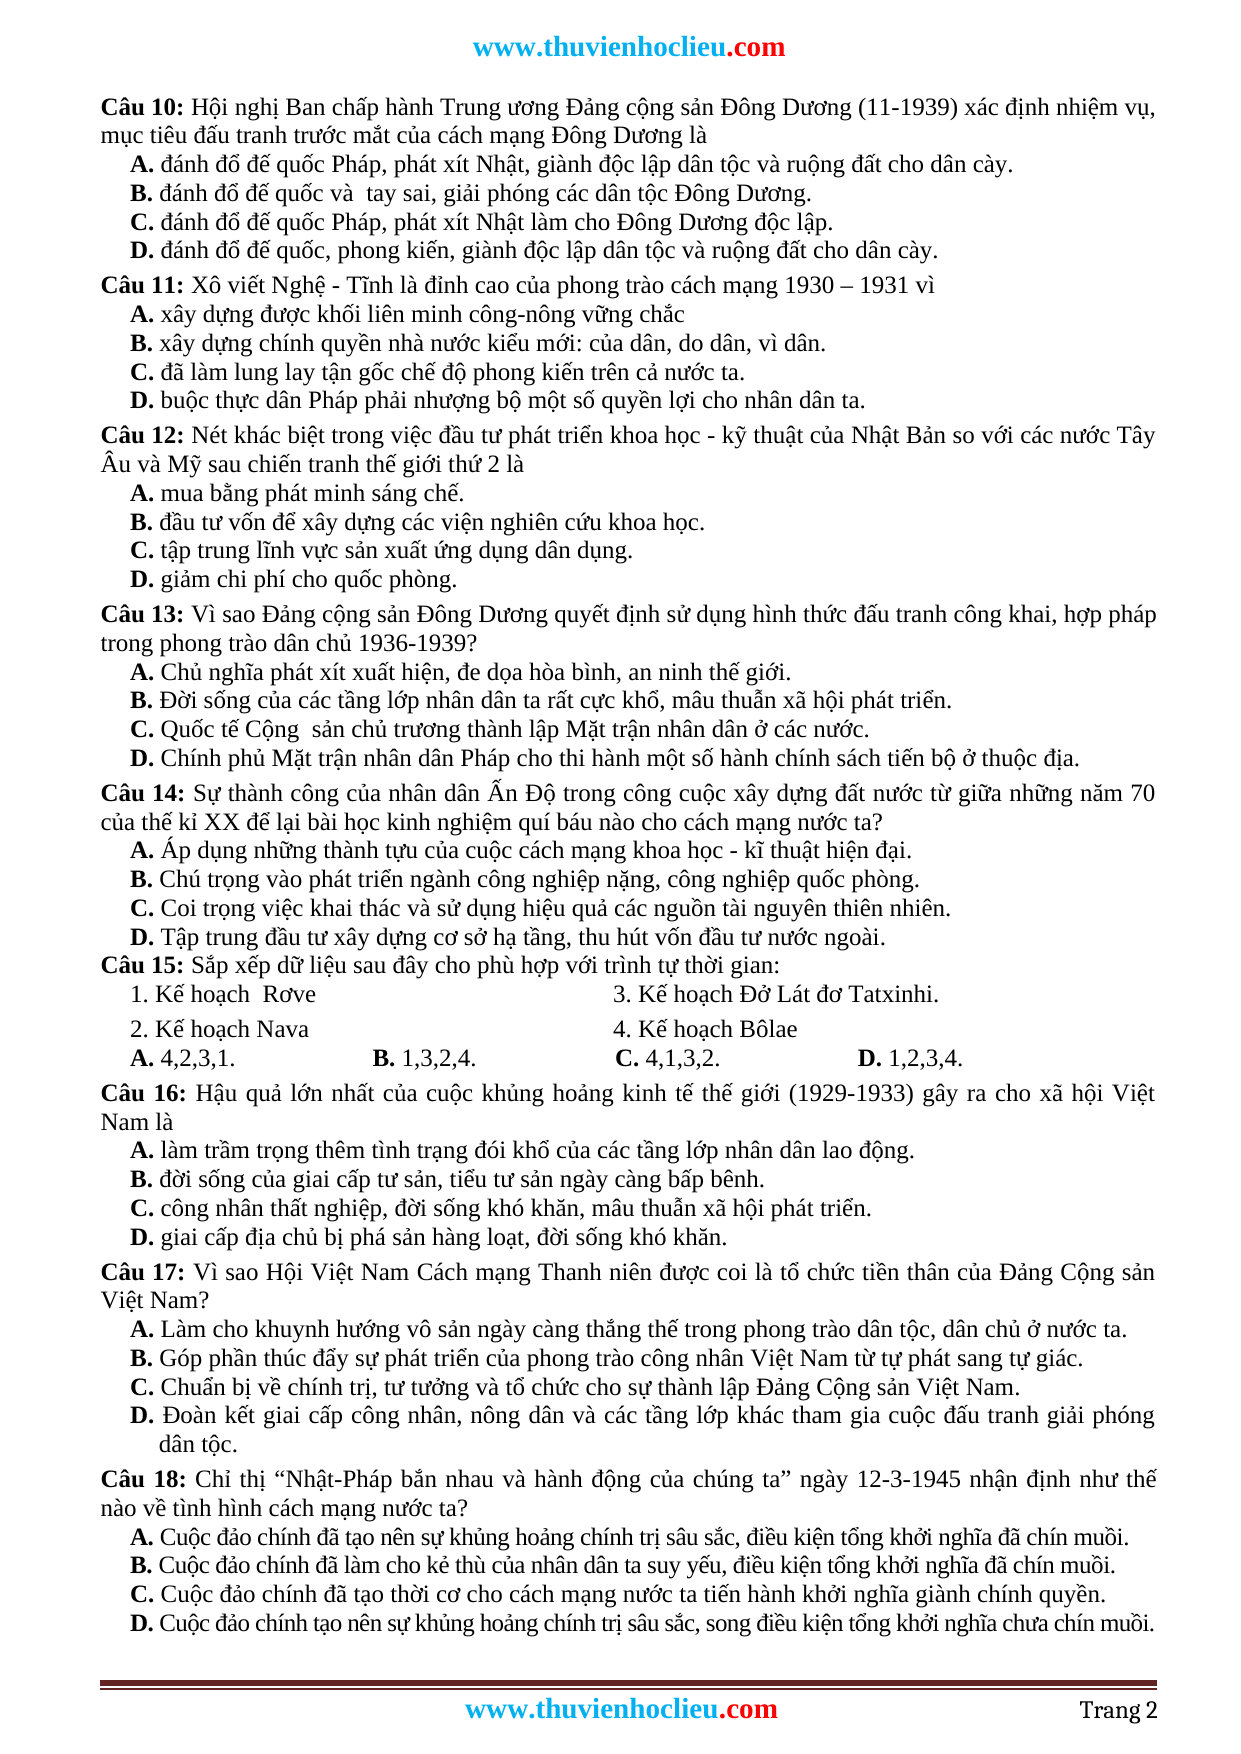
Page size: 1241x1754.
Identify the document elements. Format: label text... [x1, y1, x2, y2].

text B. Chú trọng vào phát triển ngành công nghiệp nặng, công nghiệp quốc phòng. [100, 864, 1157, 893]
text D. giảm chi phí cho quốc phòng. [100, 564, 1157, 593]
text C. Coi trọng việc khai thác và sử dụng hiệu quả các nguồn tài nguyên thiên nhiên. [100, 893, 1157, 922]
text A. 4,2,3,1. B. 1,3,2,4. C. 4,1,3,2. D. 1,2,3,4. [100, 1043, 1157, 1072]
text Câu 13: Vì sao Đảng cộng sản Đông Dương quyết định sử dụng hình thức đấu tranh công khai, hợp pháp trong phong trào dân chủ 1936-1939? [100, 599, 1157, 657]
text Câu 16: Hậu quả lớn nhất của cuộc khủng hoảng kinh tế thế giới (1929-1933) gây ra cho xã hội Việt Nam là [100, 1078, 1157, 1136]
text Câu 12: Nét khác biệt trong việc đầu tư phát triển khoa học - kỹ thuật của Nhật Bản so với các nước Tây Âu và Mỹ sau chiến tranh thế giới thứ 2 là [100, 421, 1157, 478]
text Câu 18: Chỉ thị “Nhật-Pháp bắn nhau và hành động của chúng ta” ngày 12-3-1945 nhận định như thế nào về tình hình cách mạng nước ta? [100, 1464, 1157, 1522]
text C. Chuẩn bị về chính trị, tư tưởng và tổ chức cho sự thành lập Đảng Cộng sản Việt Nam. [100, 1372, 1157, 1401]
text B. đời sống của giai cấp tư sản, tiểu tư sản ngày càng bấp bênh. [100, 1164, 1157, 1193]
text D. Tập trung đầu tư xây dựng cơ sở hạ tầng, thu hút vốn đầu tư nước ngoài. [100, 922, 1157, 951]
text D. giai cấp địa chủ bị phá sản hàng loạt, đời sống khó khăn. [100, 1222, 1157, 1251]
text A. Làm cho khuynh hướng vô sản ngày càng thắng thế trong phong trào dân tộc, dân chủ ở nước ta. [100, 1314, 1157, 1343]
text A. làm trầm trọng thêm tình trạng đói khổ của các tầng lớp nhân dân lao động. [100, 1136, 1157, 1164]
text Câu 11: Xô viết Nghệ - Tĩnh là đỉnh cao của phong trào cách mạng 1930 – 1931 vì [100, 271, 1157, 299]
text B. Cuộc đảo chính đã làm cho kẻ thù của nhân dân ta suy yếu, điều kiện tổng khởi nghĩa đã chín muồi. [100, 1551, 1157, 1579]
text 2. Kế hoạch Nava 4. Kế hoạch Bôlae [100, 1014, 1157, 1043]
text Câu 15: Sắp xếp dữ liệu sau đây cho phù hợp với trình tự thời gian: [100, 951, 1157, 979]
text C. đã làm lung lay tận gốc chế độ phong kiến trên cả nước ta. [100, 357, 1157, 386]
text A. Cuộc đảo chính đã tạo nên sự khủng hoảng chính trị sâu sắc, điều kiện tổng khởi nghĩa đã chín muồi. [100, 1522, 1157, 1551]
text A. xây dựng được khối liên minh công-nông vững chắc [100, 299, 1157, 328]
text B. Góp phần thúc đẩy sự phát triển của phong trào công nhân Việt Nam từ tự phát sang tự giác. [100, 1343, 1157, 1372]
text 1. Kế hoạch Rơve 3. Kế hoạch Đở Lát đơ Tatxinhi. [100, 979, 1157, 1008]
text D. buộc thực dân Pháp phải nhượng bộ một số quyền lợi cho nhân dân ta. [100, 386, 1157, 414]
text Câu 17: Vì sao Hội Việt Nam Cách mạng Thanh niên được coi là tổ chức tiền thân của Đảng Cộng sản Việt Nam? [100, 1257, 1157, 1314]
text Câu 14: Sự thành công của nhân dân Ấn Độ trong công cuộc xây dựng đất nước từ giữa những năm 70 của thế kỉ XX để lại bài học kinh nghiệm quí báu nào cho cách mạng nước ta? [100, 778, 1157, 836]
text B. Đời sống của các tầng lớp nhân dân ta rất cực khổ, mâu thuẫn xã hội phát triển. [100, 686, 1157, 714]
text C. tập trung lĩnh vực sản xuất ứng dụng dân dụng. [100, 536, 1157, 564]
text D. Đoàn kết giai cấp công nhân, nông dân và các tầng lớp khác tham gia cuộc đấu tranh giải phóng dân tộc. [130, 1401, 1157, 1458]
text D. Chính phủ Mặt trận nhân dân Pháp cho thi hành một số hành chính sách tiến bộ ở thuộc địa. [100, 743, 1157, 772]
text C. đánh đổ đế quốc Pháp, phát xít Nhật làm cho Đông Dương độc lập. [100, 207, 1157, 236]
text C. công nhân thất nghiệp, đời sống khó khăn, mâu thuẫn xã hội phát triển. [100, 1193, 1157, 1222]
text B. xây dựng chính quyền nhà nước kiểu mới: của dân, do dân, vì dân. [100, 328, 1157, 357]
text A. đánh đổ đế quốc Pháp, phát xít Nhật, giành độc lập dân tộc và ruộng đất cho dân cày. [100, 149, 1157, 178]
text Câu 10: Hội nghị Ban chấp hành Trung ương Đảng cộng sản Đông Dương (11-1939) xác định nhiệm vụ, mục tiêu đấu tranh trước mắt của cách mạng Đông Dương là [100, 92, 1157, 149]
text C. Quốc tế Cộng sản chủ trương thành lập Mặt trận nhân dân ở các nước. [100, 714, 1157, 743]
text C. Cuộc đảo chính đã tạo thời cơ cho cách mạng nước ta tiến hành khởi nghĩa giành chính quyền. [100, 1579, 1157, 1608]
text A. Chủ nghĩa phát xít xuất hiện, đe dọa hòa bình, an ninh thế giới. [100, 657, 1157, 686]
text B. đầu tư vốn để xây dựng các viện nghiên cứu khoa học. [100, 507, 1157, 536]
text D. đánh đổ đế quốc, phong kiến, giành độc lập dân tộc và ruộng đất cho dân cày. [100, 236, 1157, 264]
text A. mua bằng phát minh sáng chế. [100, 478, 1157, 507]
text D. Cuộc đảo chính tạo nên sự khủng hoảng chính trị sâu sắc, song điều kiện tổng khởi nghĩa chưa chín muồi. [100, 1608, 1157, 1637]
text A. Áp dụng những thành tựu của cuộc cách mạng khoa học - kĩ thuật hiện đại. [100, 836, 1157, 864]
text B. đánh đổ đế quốc và tay sai, giải phóng các dân tộc Đông Dương. [100, 178, 1157, 207]
